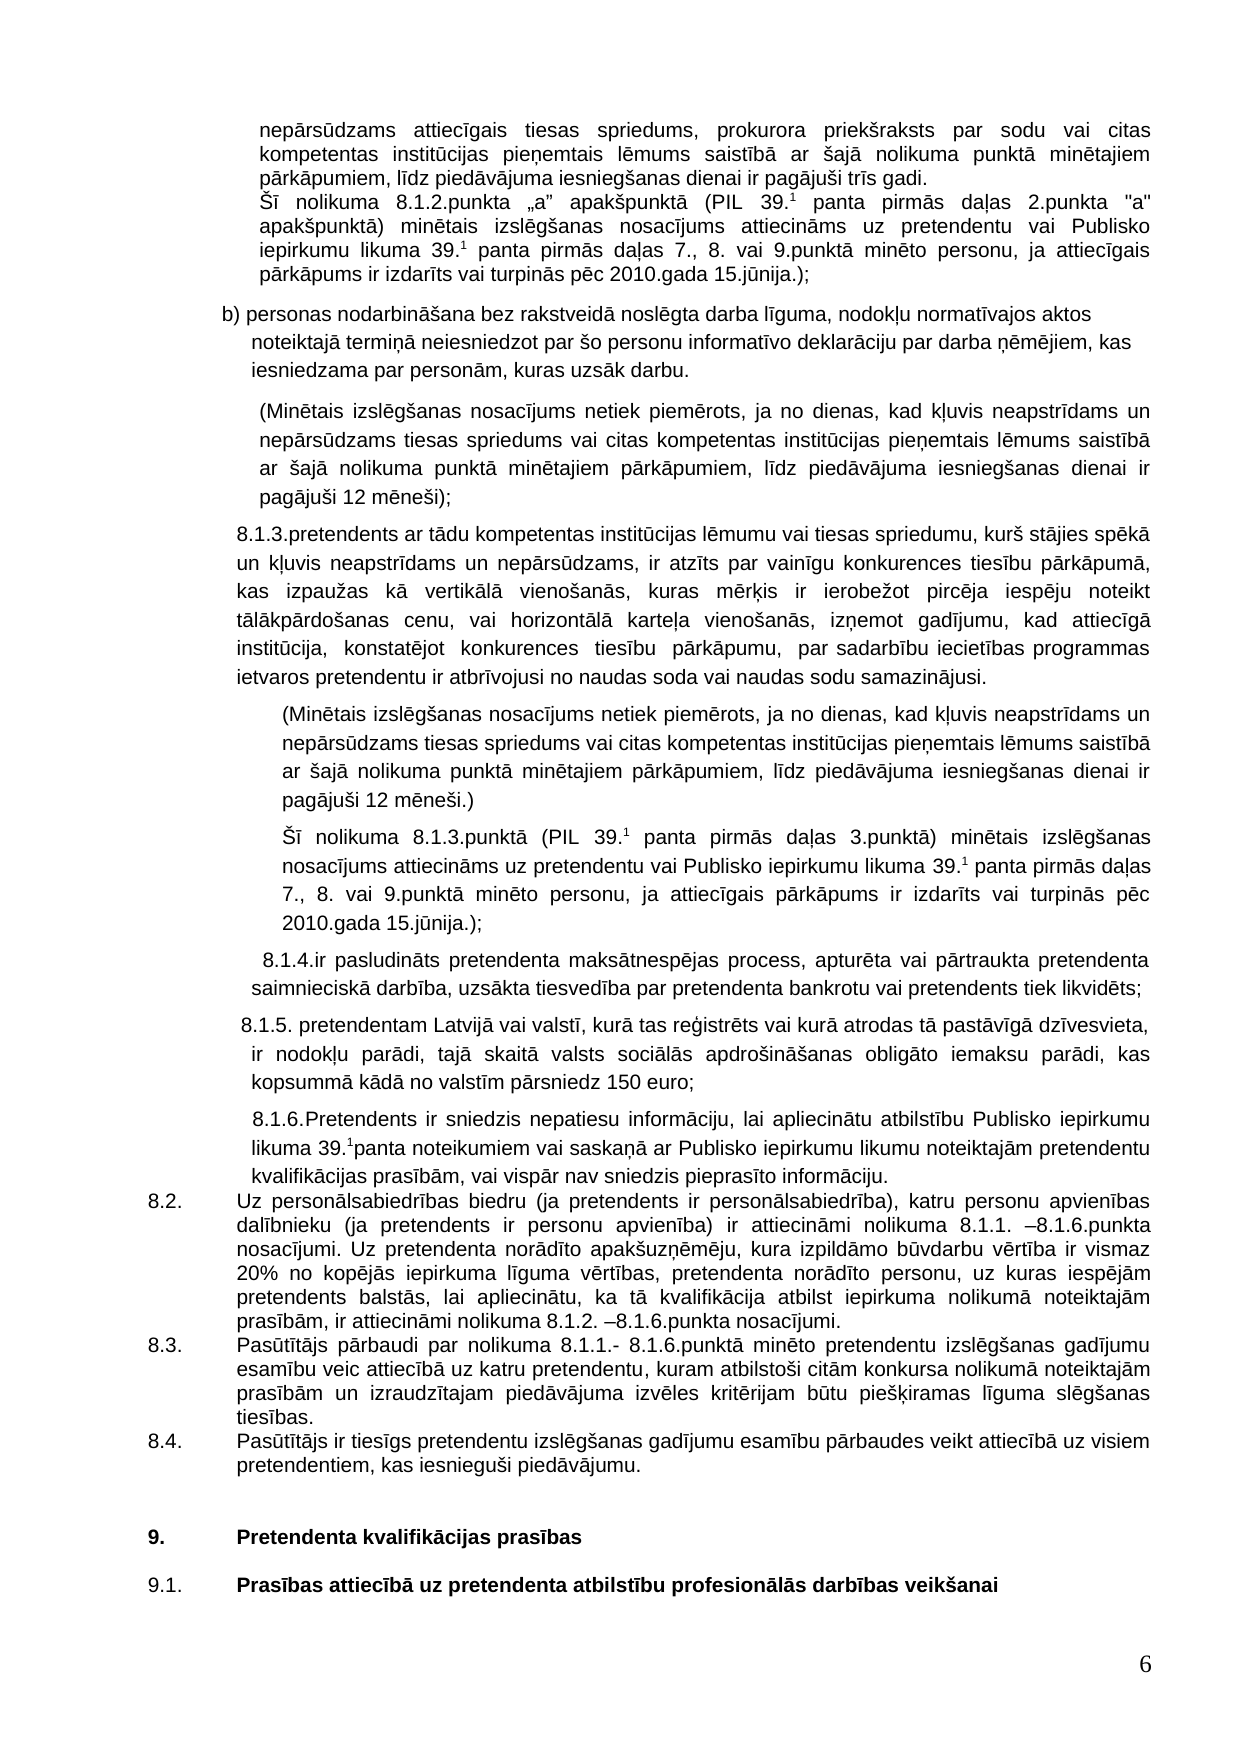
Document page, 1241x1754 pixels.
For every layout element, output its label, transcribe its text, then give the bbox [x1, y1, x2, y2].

text Šī nolikuma 8.1.3.punktā (PIL 39.1 panta pirmās daļas 3.punktā) minētais izslēgšanas nosacījums attiecināms uz pretendentu vai Publisko iepirkumu likuma 39.1 panta pirmās daļas 7., 8. vai 9.punktā minēto personu, ja attiecīgais pārkāpums ir izdarīts vai turpinās pēc 2010.gada 15.jūnija.); [282, 822, 1152, 936]
text (Minētais izslēgšanas nosacījums netiek piemērots, ja no dienas, kad kļuvis neapstrīdams un nepārsūdzams tiesas spriedums vai citas kompetentas institūcijas pieņemtais lēmums saistībā ar šajā nolikuma punktā minētajiem pārkāpumiem, līdz piedāvājuma iesniegšanas dienai ir pagājuši 12 mēneši); [259, 396, 1152, 510]
text b) personas nodarbināšana bez rakstveidā noslēgta darba līguma, nodokļu normatīvajos aktos noteiktajā termiņā neiesniedzot par šo personu informatīvo deklarāciju par darba ņēmējiem, kas iesniedzama par personām, kuras uzsāk darbu. [222, 298, 1152, 384]
text Pretendenta kvalifikācijas prasības [148, 1525, 1152, 1549]
text Pasūtītājs pārbaudi par nolikuma 8.1.1.- 8.1.6.punktā minēto pretendentu izslēgšanas gadījumu esamību veic attiecībā uz katru pretendentu, kuram atbilstoši citām konkursa nolikumā noteiktajām prasībām un izraudzītajam piedāvājuma izvēles kritērijam būtu piešķiramas līguma slēgšanas tiesības. [148, 1333, 1152, 1429]
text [259, 118, 1152, 190]
text (Minētais izslēgšanas nosacījums netiek piemērots, ja no dienas, kad kļuvis neapstrīdams un nepārsūdzams tiesas spriedums vai citas kompetentas institūcijas pieņemtais lēmums saistībā ar šajā nolikuma punktā minētajiem pārkāpumiem, līdz piedāvājuma iesniegšanas dienai ir pagājuši 12 mēneši.) [282, 699, 1152, 813]
text 8.1.5. pretendentam Latvijā vai valstī, kurā tas reģistrēts vai kurā atrodas tā pastāvīgā dzīvesvieta, ir nodokļu parādi, tajā skaitā valsts sociālās apdrošināšanas obligāto iemaksu parādi, kas kopsummā kādā no valstīm pārsniedz 150 euro; [192, 1009, 1152, 1095]
text Uz personālsabiedrības biedru (ja pretendents ir personālsabiedrība), katru personu apvienības dalībnieku (ja pretendents ir personu apvienība) ir attiecināmi nolikuma 8.1.1. –8.1.6.punkta nosacījumi. Uz pretendenta norādīto apakšuzņēmēju, kura izpildāmo būvdarbu vērtība ir vismaz 20% no kopējās iepirkuma līguma vērtības, pretendenta norādīto personu, uz kuras iespējām pretendents balstās, lai apliecinātu, ka tā kvalifikācija atbilst iepirkuma nolikumā noteiktajām prasībām, ir attiecināmi nolikuma 8.1.2. –8.1.6.punkta nosacījumi. [148, 1189, 1152, 1333]
text 8.1.4.ir pasludināts pretendenta maksātnespējas process, apturēta vai pārtraukta pretendenta saimnieciskā darbība, uzsākta tiesvedība par pretendenta bankrotu vai pretendents tiek likvidēts; [192, 944, 1152, 1002]
list 8.1.3.pretendents ar tādu kompetentas institūcijas lēmumu vai tiesas spriedumu, kurš stājies spēkā un kļuvis neapstrīdams un nepārsūdzams, ir atzīts par vainīgu konkurences tiesību pārkāpumā, kas izpaužas kā vertikālā vienošanās, kuras mērķis ir ierobežot pircēja iespēju noteikt tālākpārdošanas cenu, vai horizontālā karteļa vienošanās, izņemot gadījumu, kad attiecīgā institūcija, konstatējot konkurences tiesību pārkāpumu, par sadarbību iecietības programmas ietvaros pretendentu ir atbrīvojusi no naudas soda vai naudas sodu samazinājusi. [236, 518, 1152, 690]
text Pasūtītājs ir tiesīgs pretendentu izslēgšanas gadījumu esamību pārbaudes veikt attiecībā uz visiem pretendentiem, kas iesnieguši piedāvājumu. [148, 1429, 1152, 1477]
text Šī nolikuma 8.1.2.punkta „a” apakšpunktā (PIL 39.1 panta pirmās daļas 2.punkta "a" apakšpunktā) minētais izslēgšanas nosacījums attiecināms uz pretendentu vai Publisko iepirkumu likuma 39.1 panta pirmās daļas 7., 8. vai 9.punktā minēto personu, ja attiecīgais pārkāpums ir izdarīts vai turpinās pēc 2010.gada 15.jūnija.); [259, 190, 1152, 286]
text 8.1.6.Pretendents ir sniedzis nepatiesu informāciju, lai apliecinātu atbilstību Publisko iepirkumu likuma 39.1panta noteikumiem vai saskaņā ar Publisko iepirkumu likumu noteiktajām pretendentu kvalifikācijas prasībām, vai vispār nav sniedzis pieprasīto informāciju. [192, 1103, 1152, 1189]
text Prasības attiecībā uz pretendenta atbilstību profesionālās darbības veikšanai [148, 1573, 1152, 1597]
